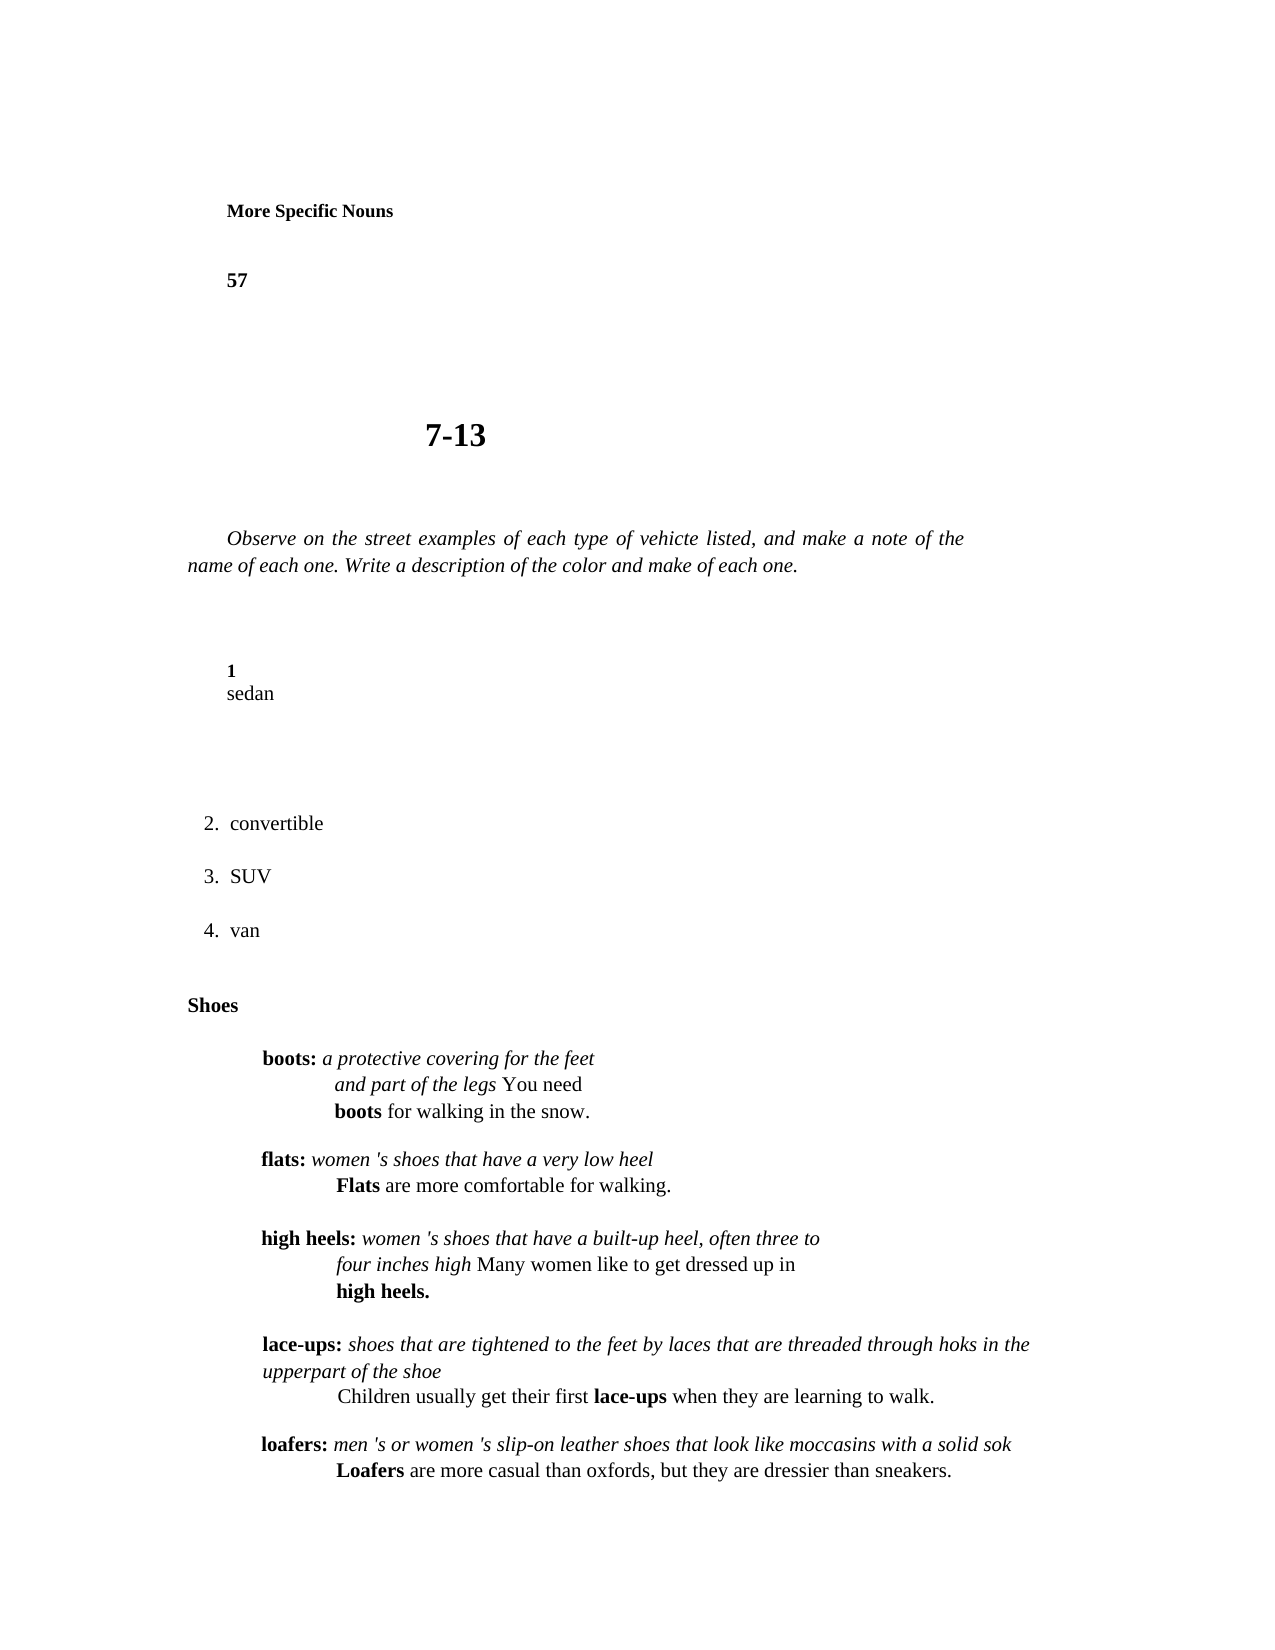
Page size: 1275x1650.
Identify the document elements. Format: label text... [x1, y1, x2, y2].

text boots: a protective covering for the feet and part of the legs You need boots for walking in the snow. [262, 1043, 630, 1123]
text loafers: men 's or women 's slip-on leather shoes that look like moccasins with a solid sok [261, 1432, 1087, 1456]
text Loafers are more casual than oxfords, but they are dressier than sneakers. [336, 1458, 1087, 1482]
text 4. van [198, 888, 1087, 942]
text 1 [187, 659, 1087, 681]
text sedan [187, 681, 1087, 705]
text Shoes [187, 992, 1087, 1017]
text More Specific Nouns [187, 152, 1087, 222]
text Observe on the street examples of each type of vehicte listed, and make a note of the name of each one. Write a description of the color and make of each one. [187, 523, 966, 577]
text 57 [187, 222, 1087, 292]
text 7-13 [386, 416, 1087, 454]
text Flats are more comfortable for walking. [336, 1173, 1087, 1197]
text flats: women 's shoes that have a very low heel [261, 1147, 1087, 1171]
text 2. convertible [198, 782, 1087, 835]
text high heels: women 's shoes that have a built-up heel, often three to four inches high Many women like to get dressed up in high heels. [261, 1223, 837, 1303]
text Children usually get their first lace-ups when they are learning to walk. [337, 1384, 1087, 1408]
text 3. SUV [198, 835, 1087, 888]
text lace-ups: shoes that are tightened to the feet by laces that are threaded through hoks in the upperpart of the shoe [262, 1329, 1031, 1383]
